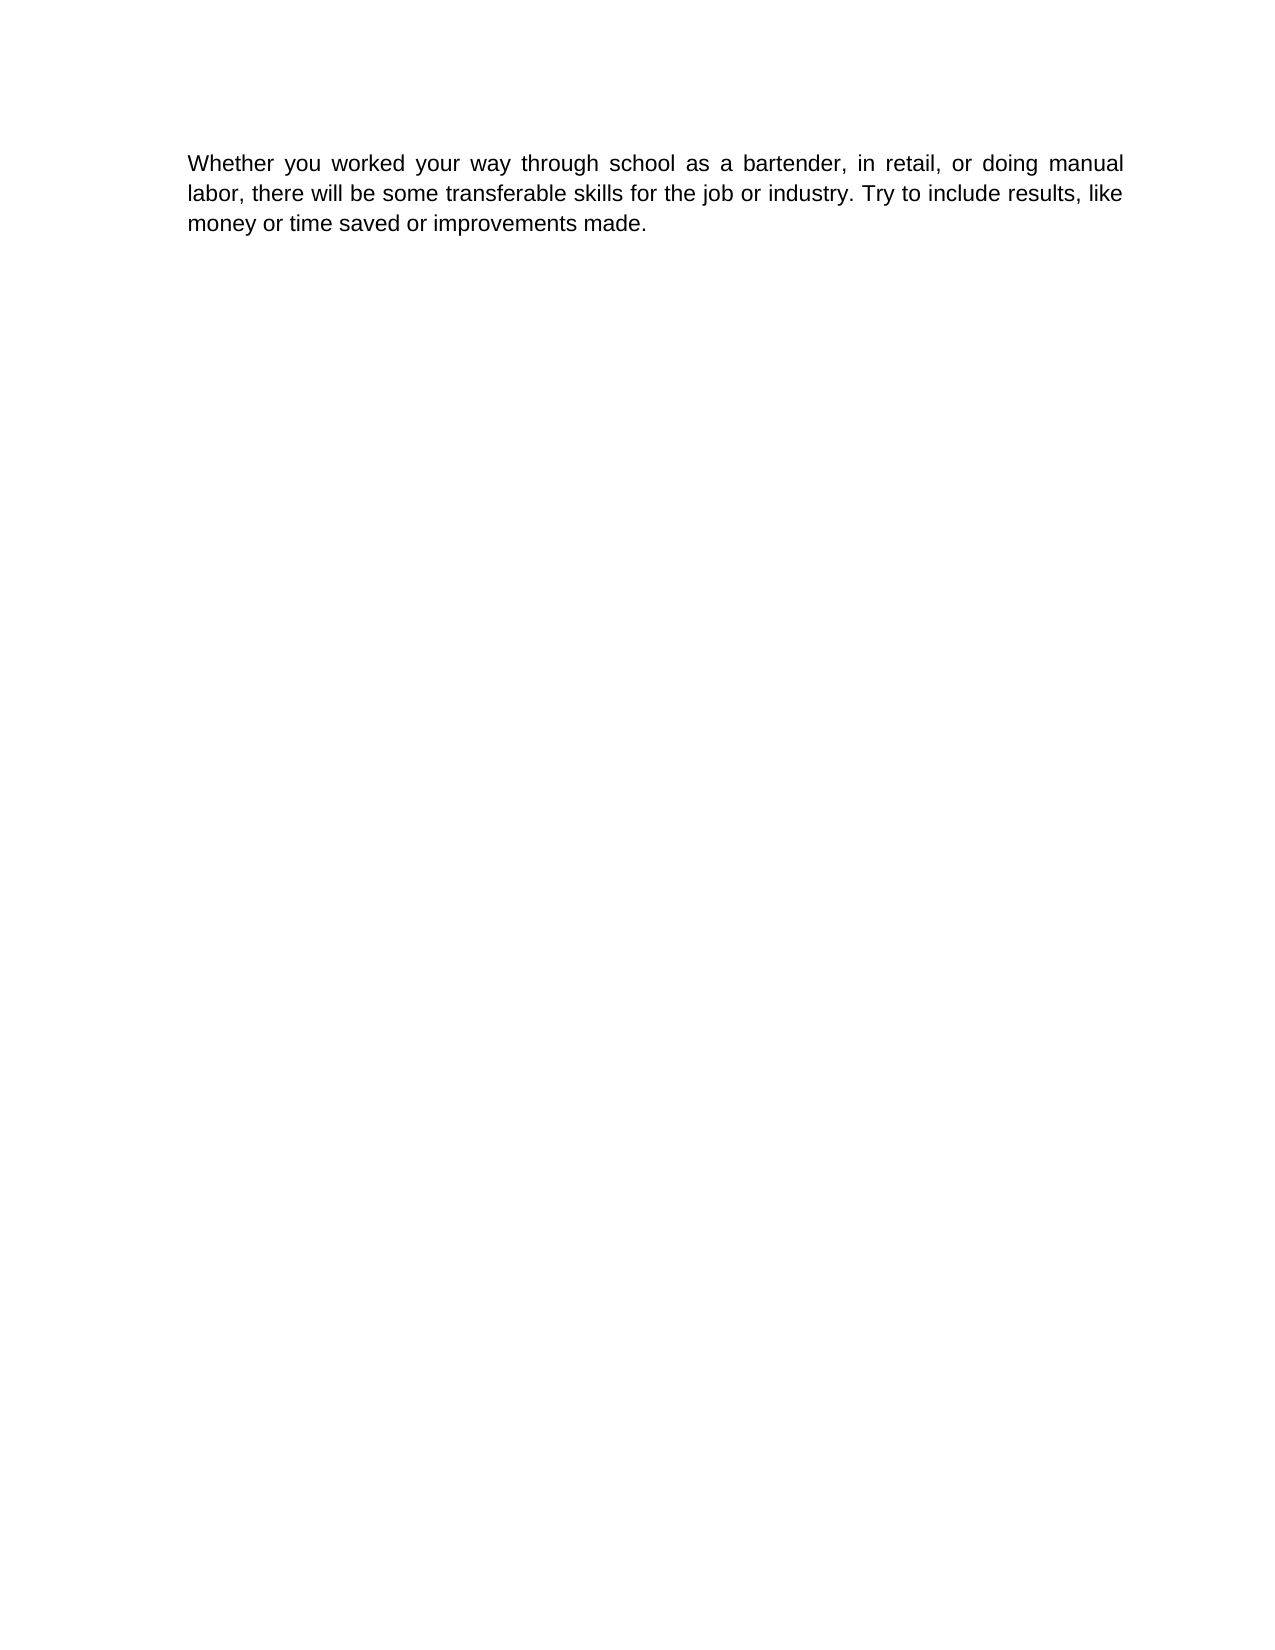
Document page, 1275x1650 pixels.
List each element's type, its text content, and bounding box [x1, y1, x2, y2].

text Whether you worked your way through school as a bartender, in retail, or doing manual labor, there will be some transferable skills for the job or industry. Try to include results, like money or time saved or improvements made. [187, 150, 1125, 237]
